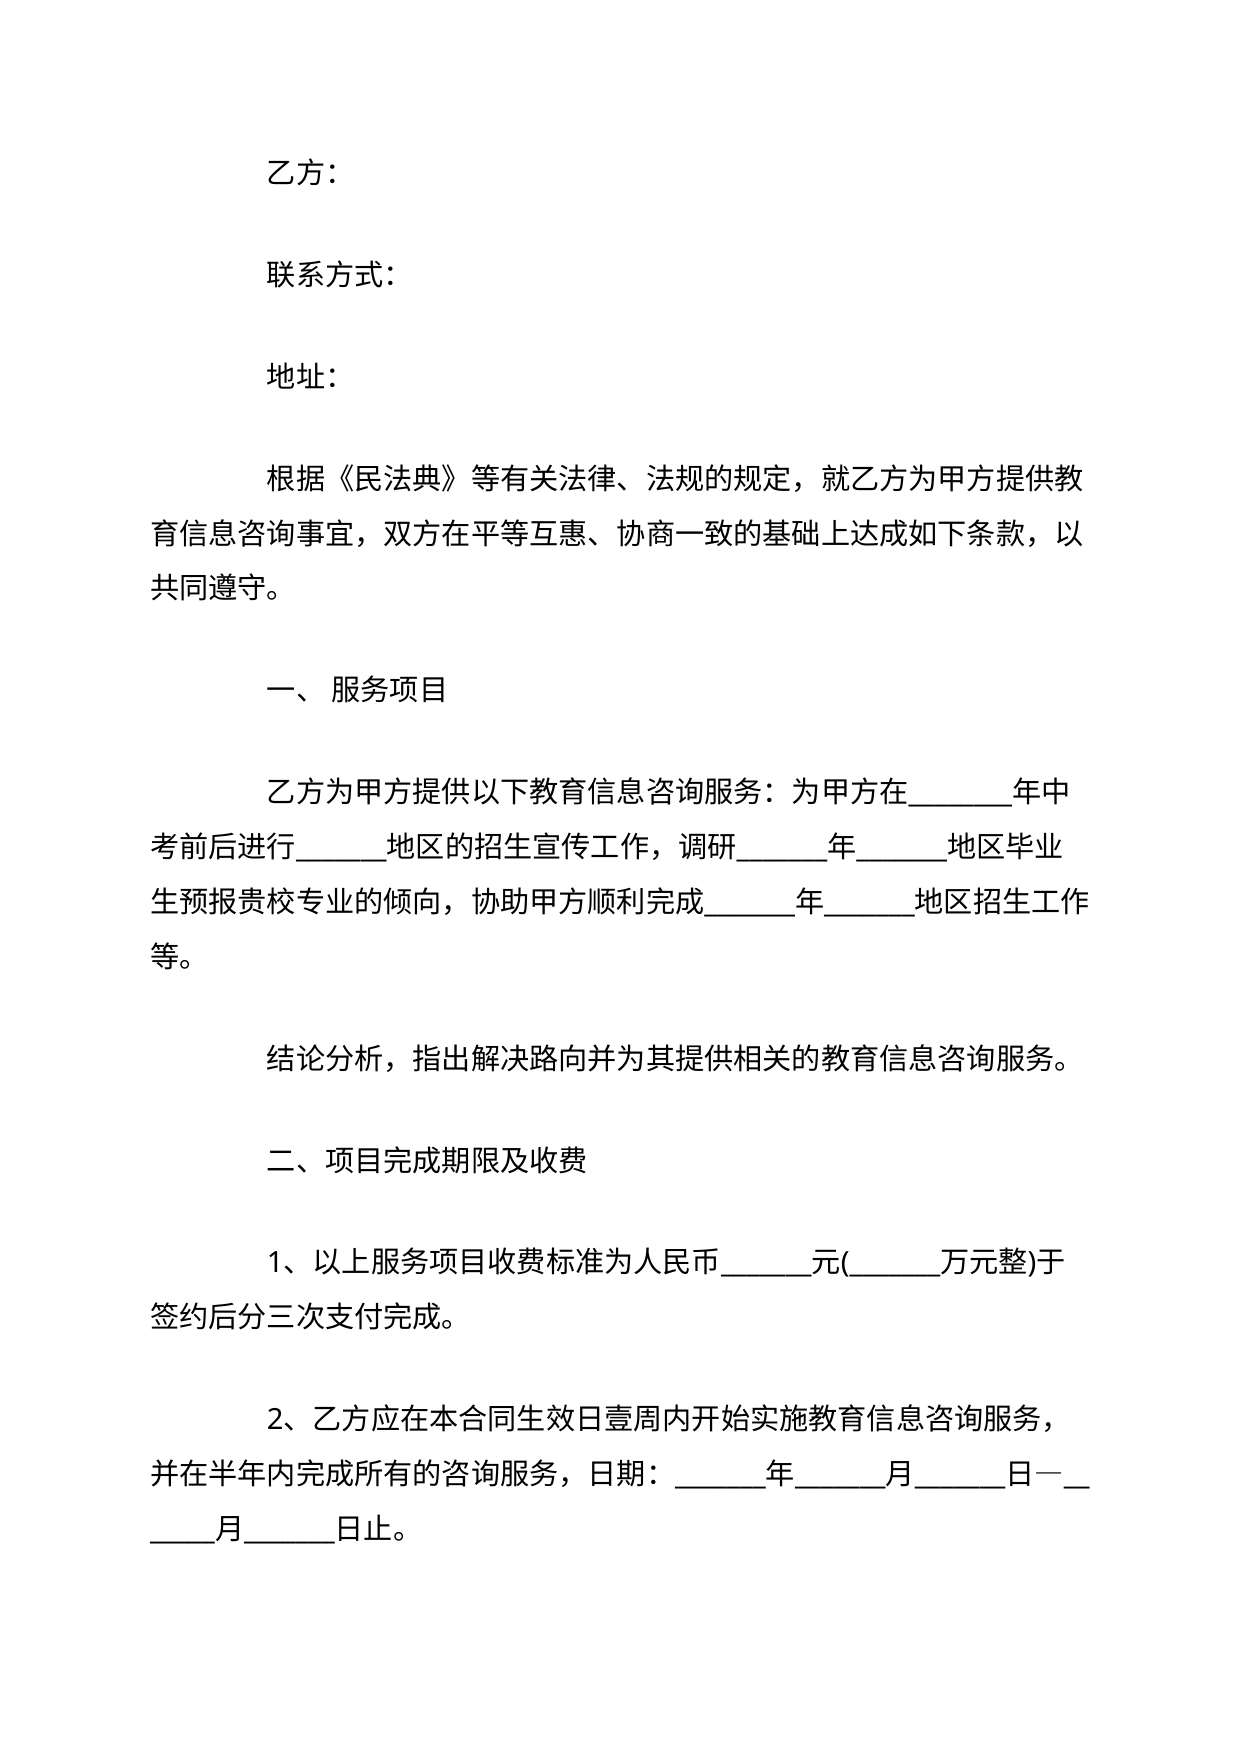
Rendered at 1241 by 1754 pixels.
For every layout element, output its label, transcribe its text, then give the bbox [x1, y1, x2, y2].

text 结论分析，指出解决路向并为其提供相关的教育信息咨询服务。 [150, 1035, 1090, 1078]
text 根据《民法典》等有关法律、法规的规定，就乙方为甲方提供教育信息咨询事宜，双方在平等互惠、协商一致的基础上达成如下条款，以共同遵守。 [150, 455, 1090, 607]
text 乙方为甲方提供以下教育信息咨询服务：为甲方在________年中考前后进行_______地区的招生宣传工作，调研_______年_______地区毕业生预报贵校专业的倾向，协助甲方顺利完成_______年_______地区招生工作等。 [150, 769, 1090, 976]
text 联系方式： [150, 252, 1090, 294]
text 二、项目完成期限及收费 [150, 1137, 1090, 1179]
text 一、 服务项目 [150, 667, 1090, 709]
text 2、乙方应在本合同生效日壹周内开始实施教育信息咨询服务，并在半年内完成所有的咨询服务，日期：_______年_______月_______日—_______月_______日止。 [150, 1396, 1090, 1548]
text 地址： [150, 353, 1090, 396]
text 乙方： [150, 150, 1090, 192]
text 1、以上服务项目收费标准为人民币_______元(_______万元整)于签约后分三次支付完成。 [150, 1239, 1090, 1336]
